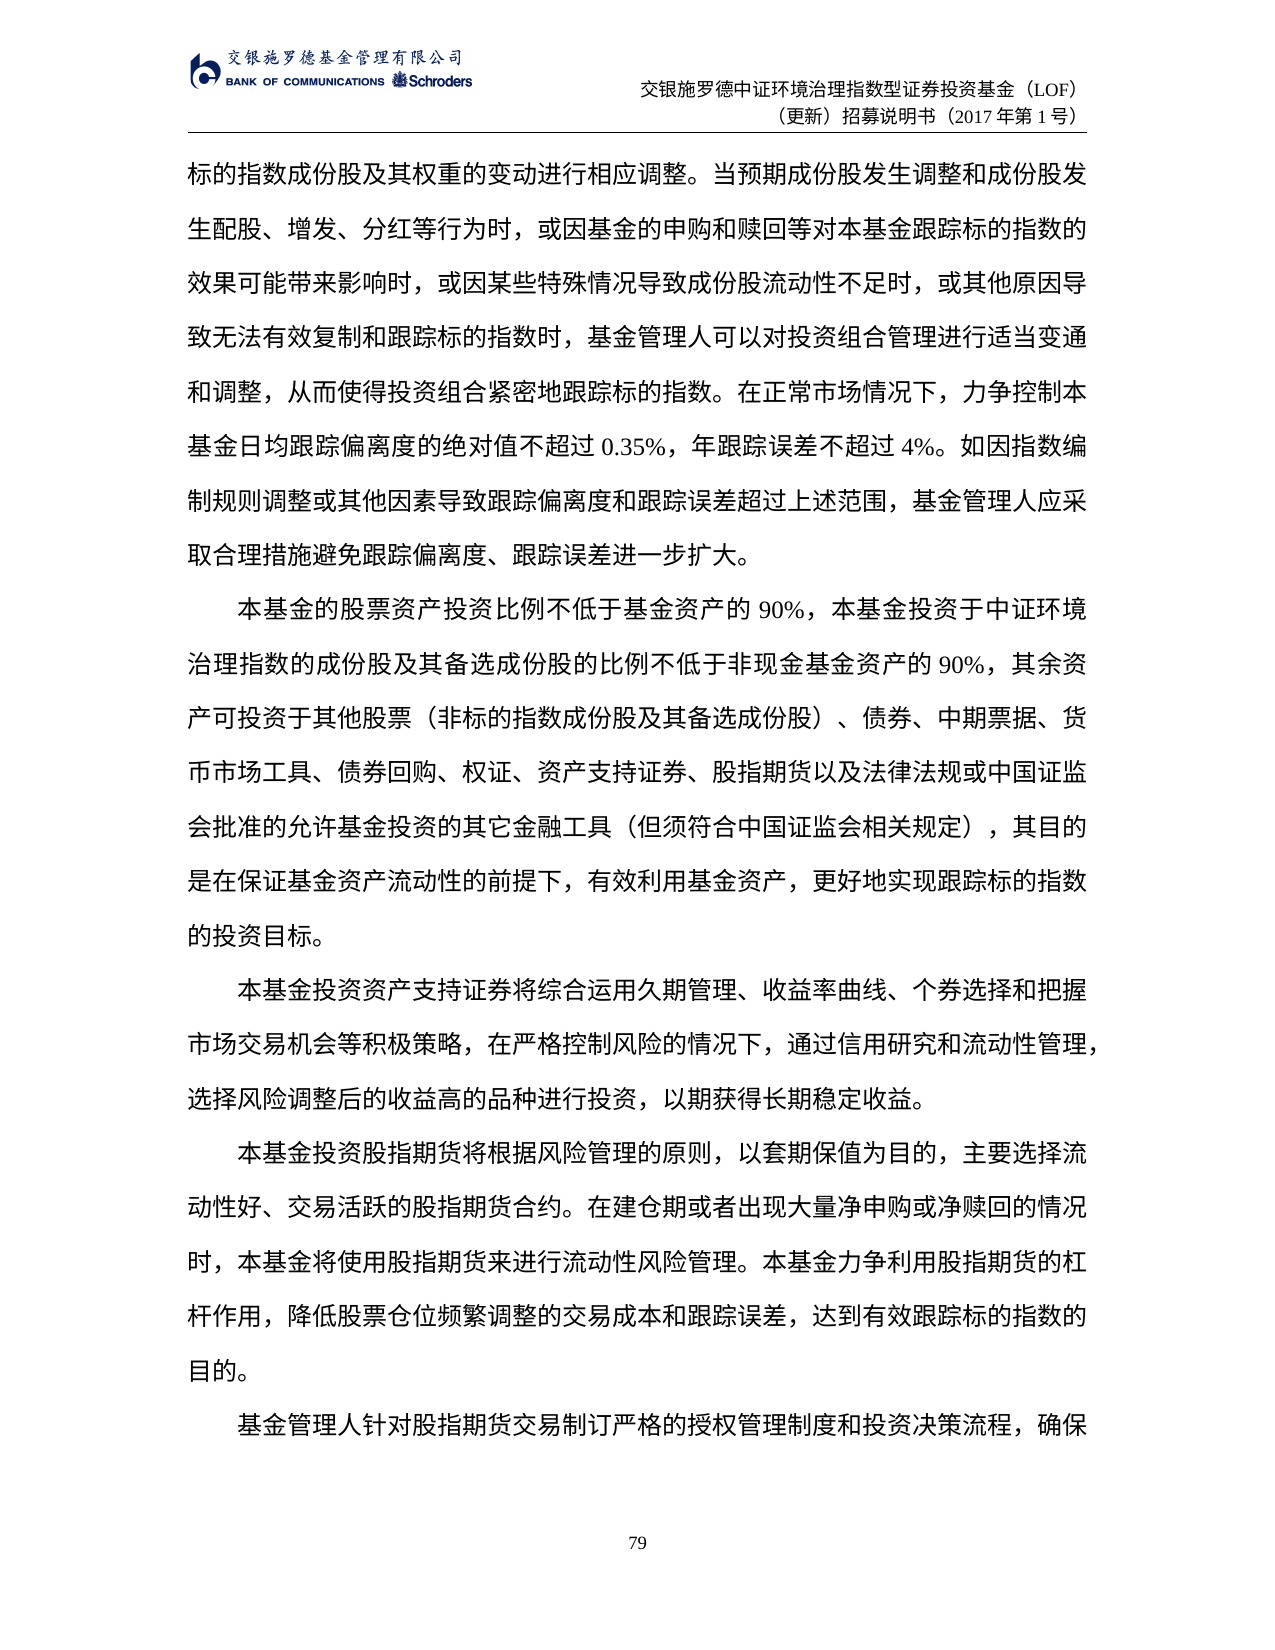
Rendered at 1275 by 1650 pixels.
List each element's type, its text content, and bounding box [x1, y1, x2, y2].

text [187, 155, 1087, 572]
text 本基金投资资产支持证券将综合运用久期管理、收益率曲线、个券选择和把握市场交易机会等积极策略，在严格控制风险的情况下，通过信用研究和流动性管理，选择风险调整后的收益高的品种进行投资，以期获得长期稳定收益。 [187, 970, 1087, 1115]
text 本基金的股票资产投资比例不低于基金资产的 90%，本基金投资于中证环境治理指数的成份股及其备选成份股的比例不低于非现金基金资产的90%，其余资产可投资于其他股票（非标的指数成份股及其备选成份股）、债券、中期票据、货币市场工具、债券回购、权证、资产支持证券、股指期货以及法律法规或中国证监会批准的允许基金投资的其它金融工具（但须符合中国证监会相关规定），其目的是在保证基金资产流动性的前提下，有效利用基金资产，更好地实现跟踪标的指数的投资目标。 [187, 590, 1087, 952]
text 本基金投资股指期货将根据风险管理的原则，以套期保值为目的，主要选择流动性好、交易活跃的股指期货合约。在建仓期或者出现大量净申购或净赎回的情况时，本基金将使用股指期货来进行流动性风险管理。本基金力争利用股指期货的杠杆作用，降低股票仓位频繁调整的交易成本和跟踪误差，达到有效跟踪标的指数的目的。 [187, 1133, 1087, 1387]
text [187, 1405, 1087, 1442]
picture [190, 50, 472, 89]
